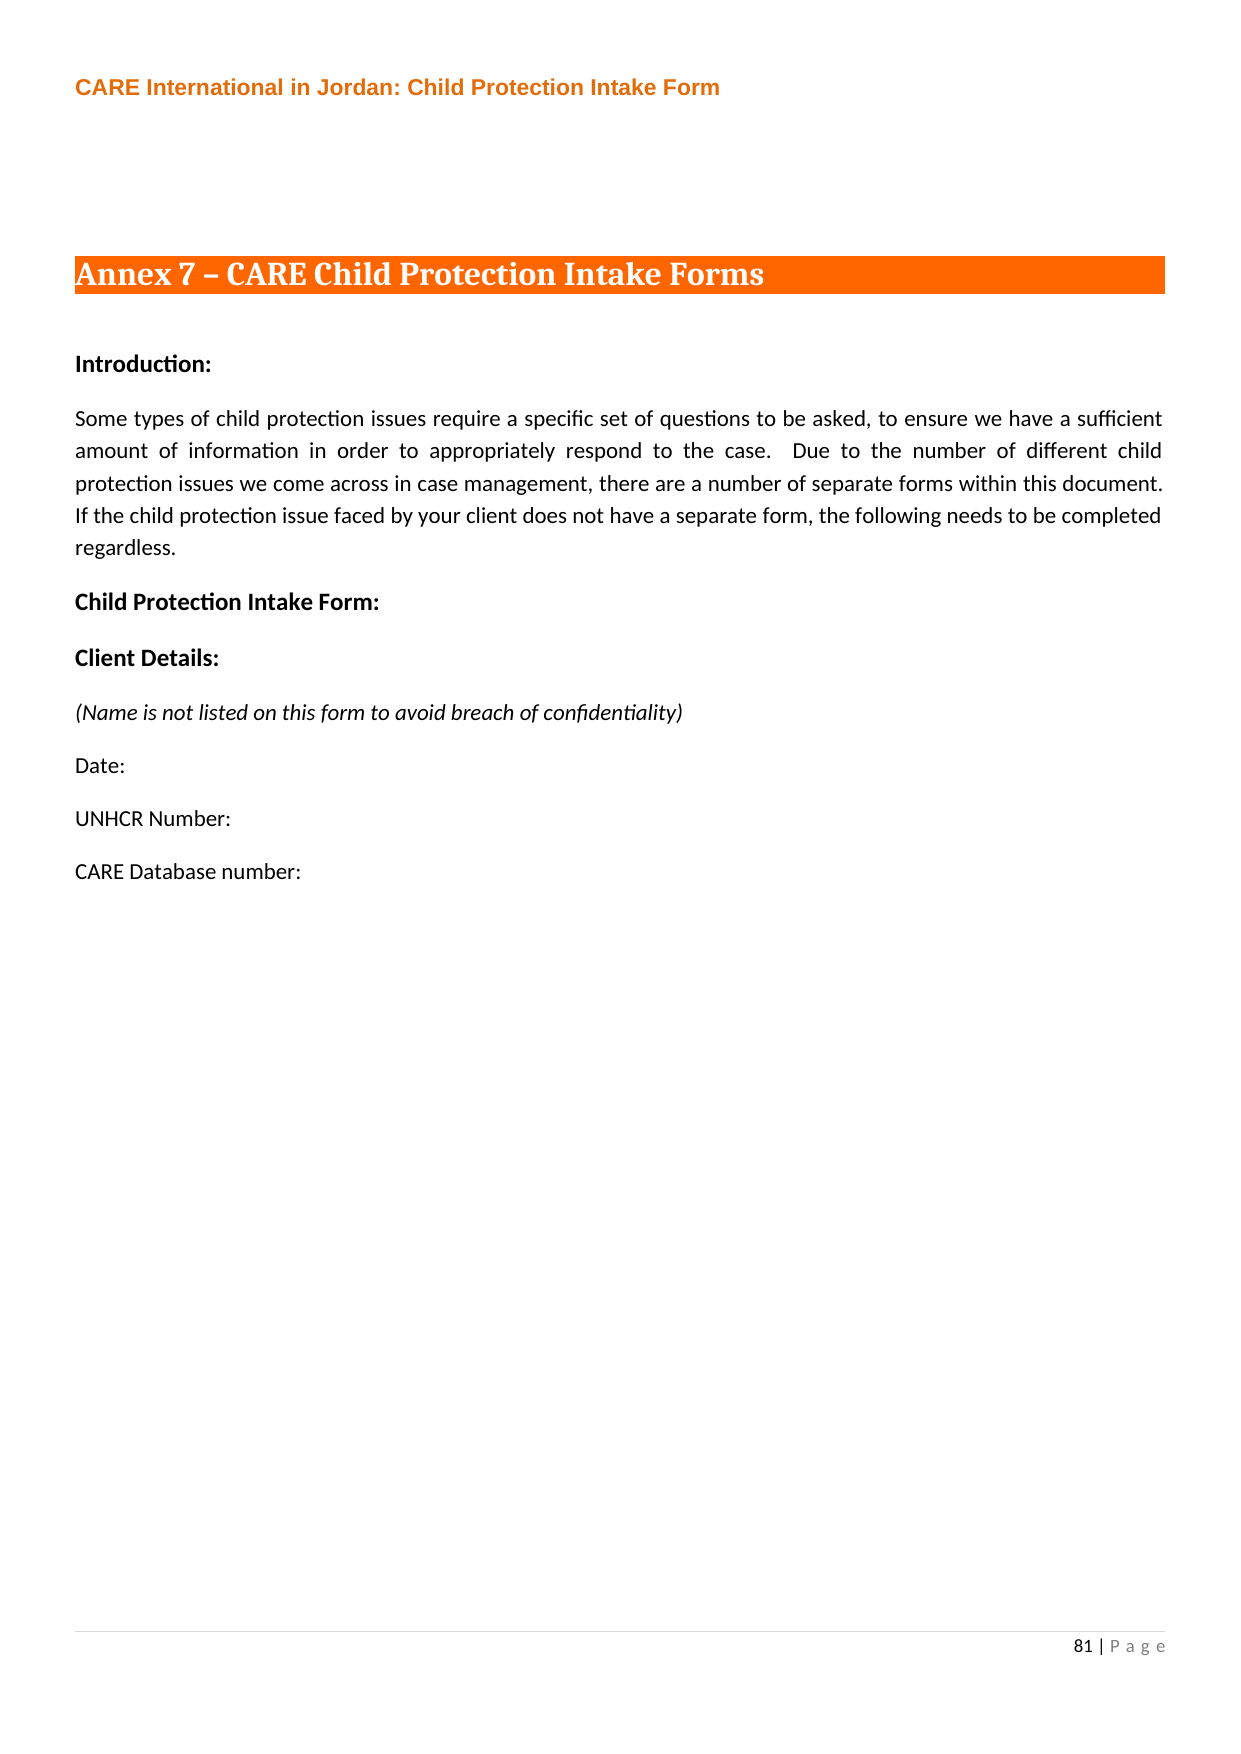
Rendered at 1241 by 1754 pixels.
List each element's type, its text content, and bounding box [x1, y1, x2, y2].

text Some types of child protection issues require a specific set of questions to be asked, to ensure we have a sufficient amount of information in order to appropriately respond to the case. Due to the number of different child protection issues we come across in case management, there are a number of separate forms within this document. If the child protection issue faced by your client does not have a separate form, the following needs to be completed regardless. [75, 404, 1165, 561]
text Date: [75, 751, 583, 779]
subtitle Annex 7 – CARE Child Protection Intake Forms [75, 256, 1165, 294]
text UNHCR Number: [75, 804, 583, 832]
text Client Details: [75, 642, 1165, 672]
text CARE Database number: [75, 857, 583, 885]
text (Name is not listed on this form to avoid breach of confidentiality) [75, 698, 1165, 726]
text Introduction: [75, 348, 1165, 379]
text Child Protection Intake Form: [75, 586, 1165, 617]
